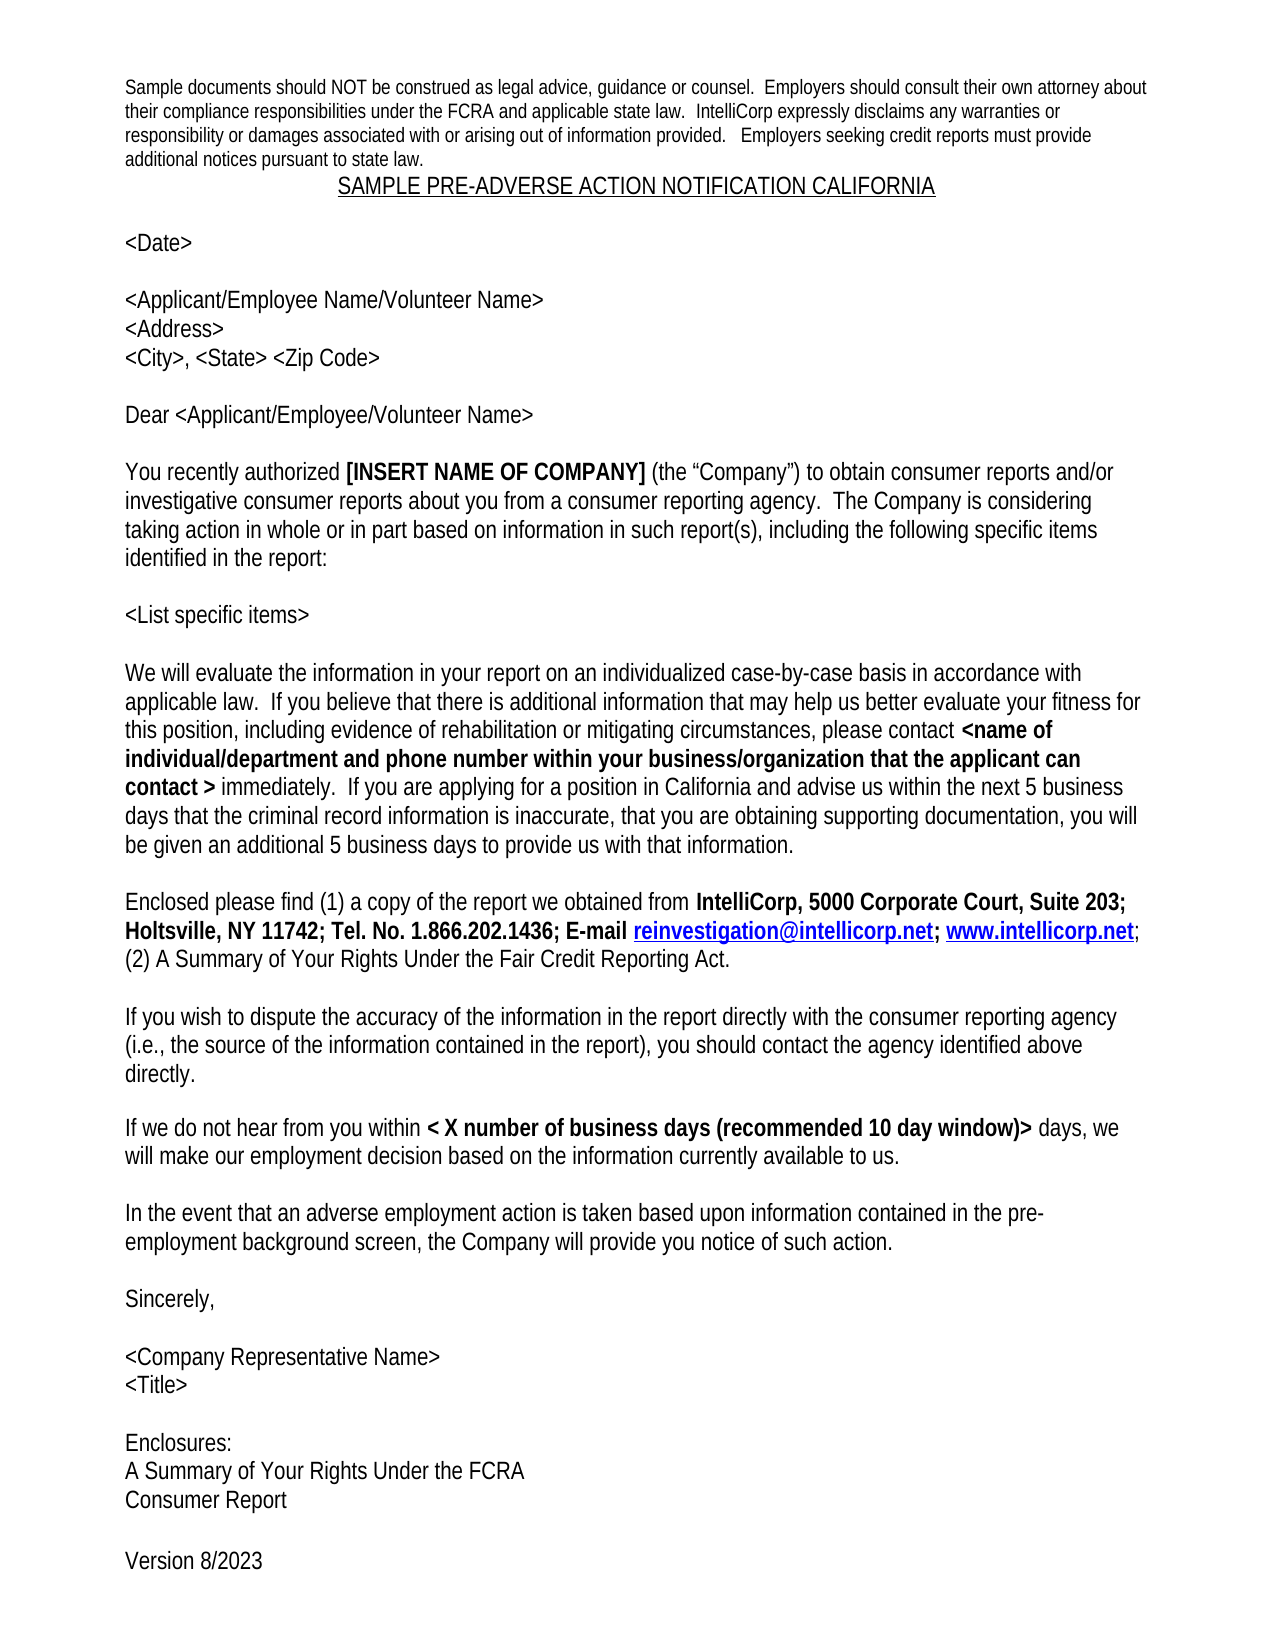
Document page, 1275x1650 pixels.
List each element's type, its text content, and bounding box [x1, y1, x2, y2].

text If you wish to dispute the accuracy of the information in the report directly with the consumer reporting agency (i.e., the source of the information contained in the report), you should contact the agency identified above directly. [125, 1002, 1148, 1087]
text <Address> [125, 314, 1148, 343]
text We will evaluate the information in your report on an individualized case-by-case basis in accordance with applicable law. If you believe that there is additional information that may help us better evaluate your fitness for this position, including evidence of rehabilitation or mitigating circumstances, please contact <name of individual/department and phone number within your business/organization that the applicant can contact > immediately. If you are applying for a position in California and advise us within the next 5 business days that the criminal record information is inaccurate, that you are obtaining supporting documentation, you will be given an additional 5 business days to provide us with that information. [125, 658, 1148, 858]
text SAMPLE PRE-ADVERSE ACTION NOTIFICATION CALIFORNIA [125, 171, 1148, 199]
text Dear <Applicant/Employee/Volunteer Name> [125, 400, 1148, 429]
text <Company Representative Name> [125, 1342, 1148, 1370]
text <List specific items> [125, 601, 1148, 629]
text <Applicant/Employee Name/Volunteer Name> [125, 285, 1148, 314]
text Enclosed please find (1) a copy of the report we obtained from IntelliCorp, 5000 Corporate Court, Suite 203; Holtsville, NY 11742; Tel. No. 1.866.202.1436; E-mail reinvestigation@intellicorp.net; www.intellicorp.net; (2) A Summary of Your Rights Under the Fair Credit Reporting Act. [125, 887, 1148, 973]
text If we do not hear from you within < X number of business days (recommended 10 day window)> days, we will make our employment decision based on the information currently available to us. [125, 1112, 1148, 1170]
text <Title> [125, 1370, 1148, 1399]
text In the event that an adverse employment action is taken based upon information contained in the pre-employment background screen, the Company will provide you notice of such action. [125, 1198, 1148, 1256]
text <Date> [125, 228, 1148, 257]
text <City>, <State> <Zip Code> [125, 343, 1148, 371]
text Sincerely, [125, 1284, 1148, 1313]
text You recently authorized [INSERT NAME OF COMPANY] (the “Company”) to obtain consumer reports and/or investigative consumer reports about you from a consumer reporting agency. The Company is considering taking action in whole or in part based on information in such report(s), including the following specific items identified in the report: [125, 457, 1148, 572]
text Enclosures: A Summary of Your Rights Under the FCRA Consumer Report [125, 1428, 1148, 1513]
